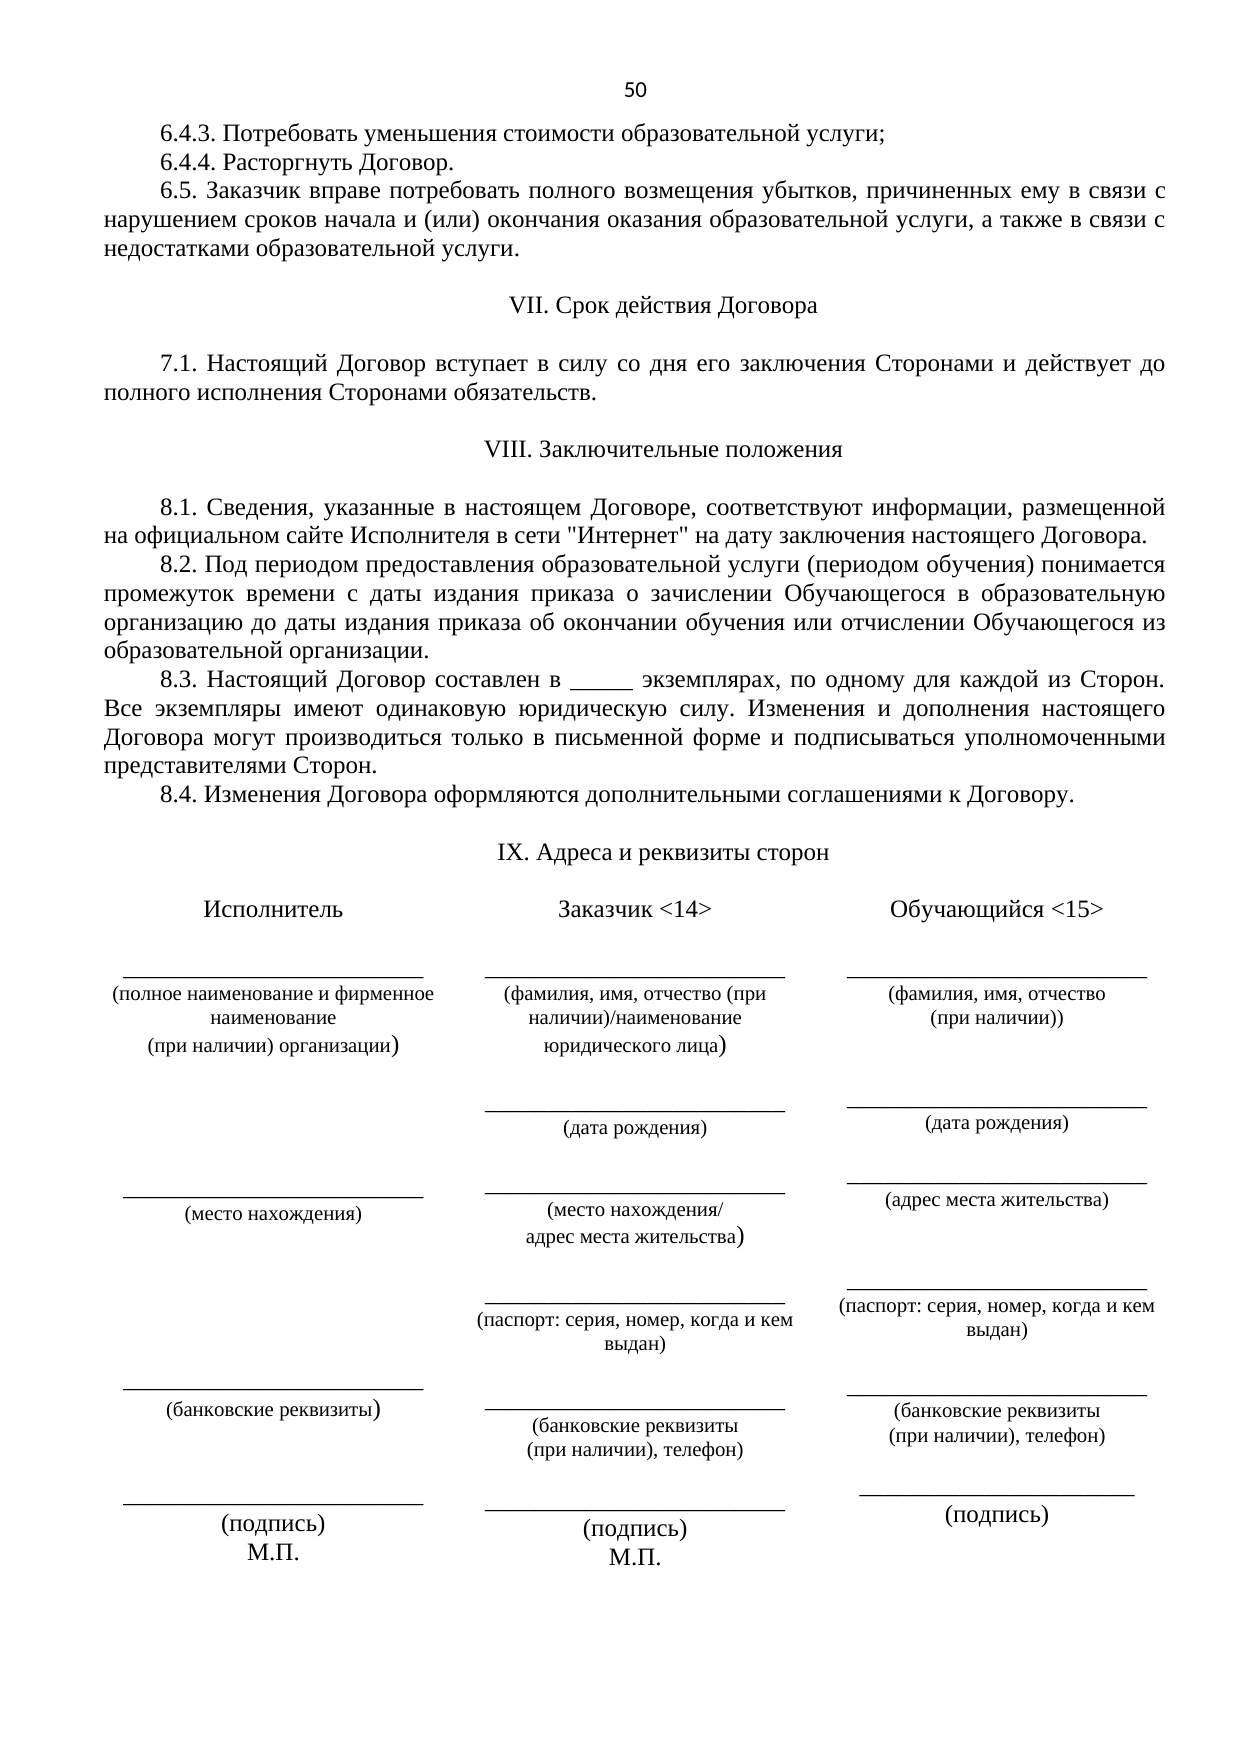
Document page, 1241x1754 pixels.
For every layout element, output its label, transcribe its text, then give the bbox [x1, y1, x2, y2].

text 6.5. Заказчик вправе потребовать полного возмещения убытков, причиненных ему в связи с нарушением сроков начала и (или) окончания оказания образовательной услуги, а также в связи с недостатками образовательной услуги. [103, 176, 1167, 262]
text 8.3. Настоящий Договор составлен в _____ экземплярах, по одному для каждой из Сторон. Все экземпляры имеют одинаковую юридическую силу. Изменения и дополнения настоящего Договора могут производиться только в письменной форме и подписываться уполномоченными представителями Сторон. [103, 664, 1167, 779]
table_header Обучающийся <15> ________________________ (фамилия, имя, отчество (при наличии)) ________________________ (дата рождения) ________________________ (адрес места жительства) ________________________ (паспорт: серия, номер, когда и кем выдан) ________________________ (банковские реквизиты (при наличии), телефон) ______________________ (подпись) [816, 894, 1178, 1571]
text VII. Срок действия Договора [103, 291, 1167, 319]
text 8.1. Сведения, указанные в настоящем Договоре, соответствуют информации, размещенной на официальном сайте Исполнителя в сети "Интернет" на дату заключения настоящего Договора. [103, 492, 1167, 549]
text 6.4.4. Расторгнуть Договор. [103, 147, 1167, 176]
table_header Исполнитель ________________________ (полное наименование и фирменное наименование (при наличии) организации) ________________________ (место нахождения) ________________________ (банковские реквизиты) ________________________ (подпись) М.П. [92, 894, 454, 1571]
text 7.1. Настоящий Договор вступает в силу со дня его заключения Сторонами и действует до полного исполнения Сторонами обязательств. [103, 348, 1167, 406]
text VIII. Заключительные положения [103, 434, 1167, 463]
text 8.2. Под периодом предоставления образовательной услуги (периодом обучения) понимается промежуток времени с даты издания приказа о зачислении Обучающегося в образовательную организацию до даты издания приказа об окончании обучения или отчислении Обучающегося из образовательной организации. [103, 549, 1167, 664]
text 6.4.3. Потребовать уменьшения стоимости образовательной услуги; [103, 118, 1167, 147]
table_header Заказчик <14> ________________________ (фамилия, имя, отчество (при наличии)/наименование юридического лица) ________________________ (дата рождения) ________________________ (место нахождения/ адрес места жительства) ________________________ (паспорт: серия, номер, когда и кем выдан) ________________________ (банковские реквизиты (при наличии), телефон) ________________________ (подпись) М.П. [454, 894, 816, 1571]
text 8.4. Изменения Договора оформляются дополнительными соглашениями к Договору. [103, 779, 1167, 808]
text IX. Адреса и реквизиты сторон [103, 837, 1167, 866]
